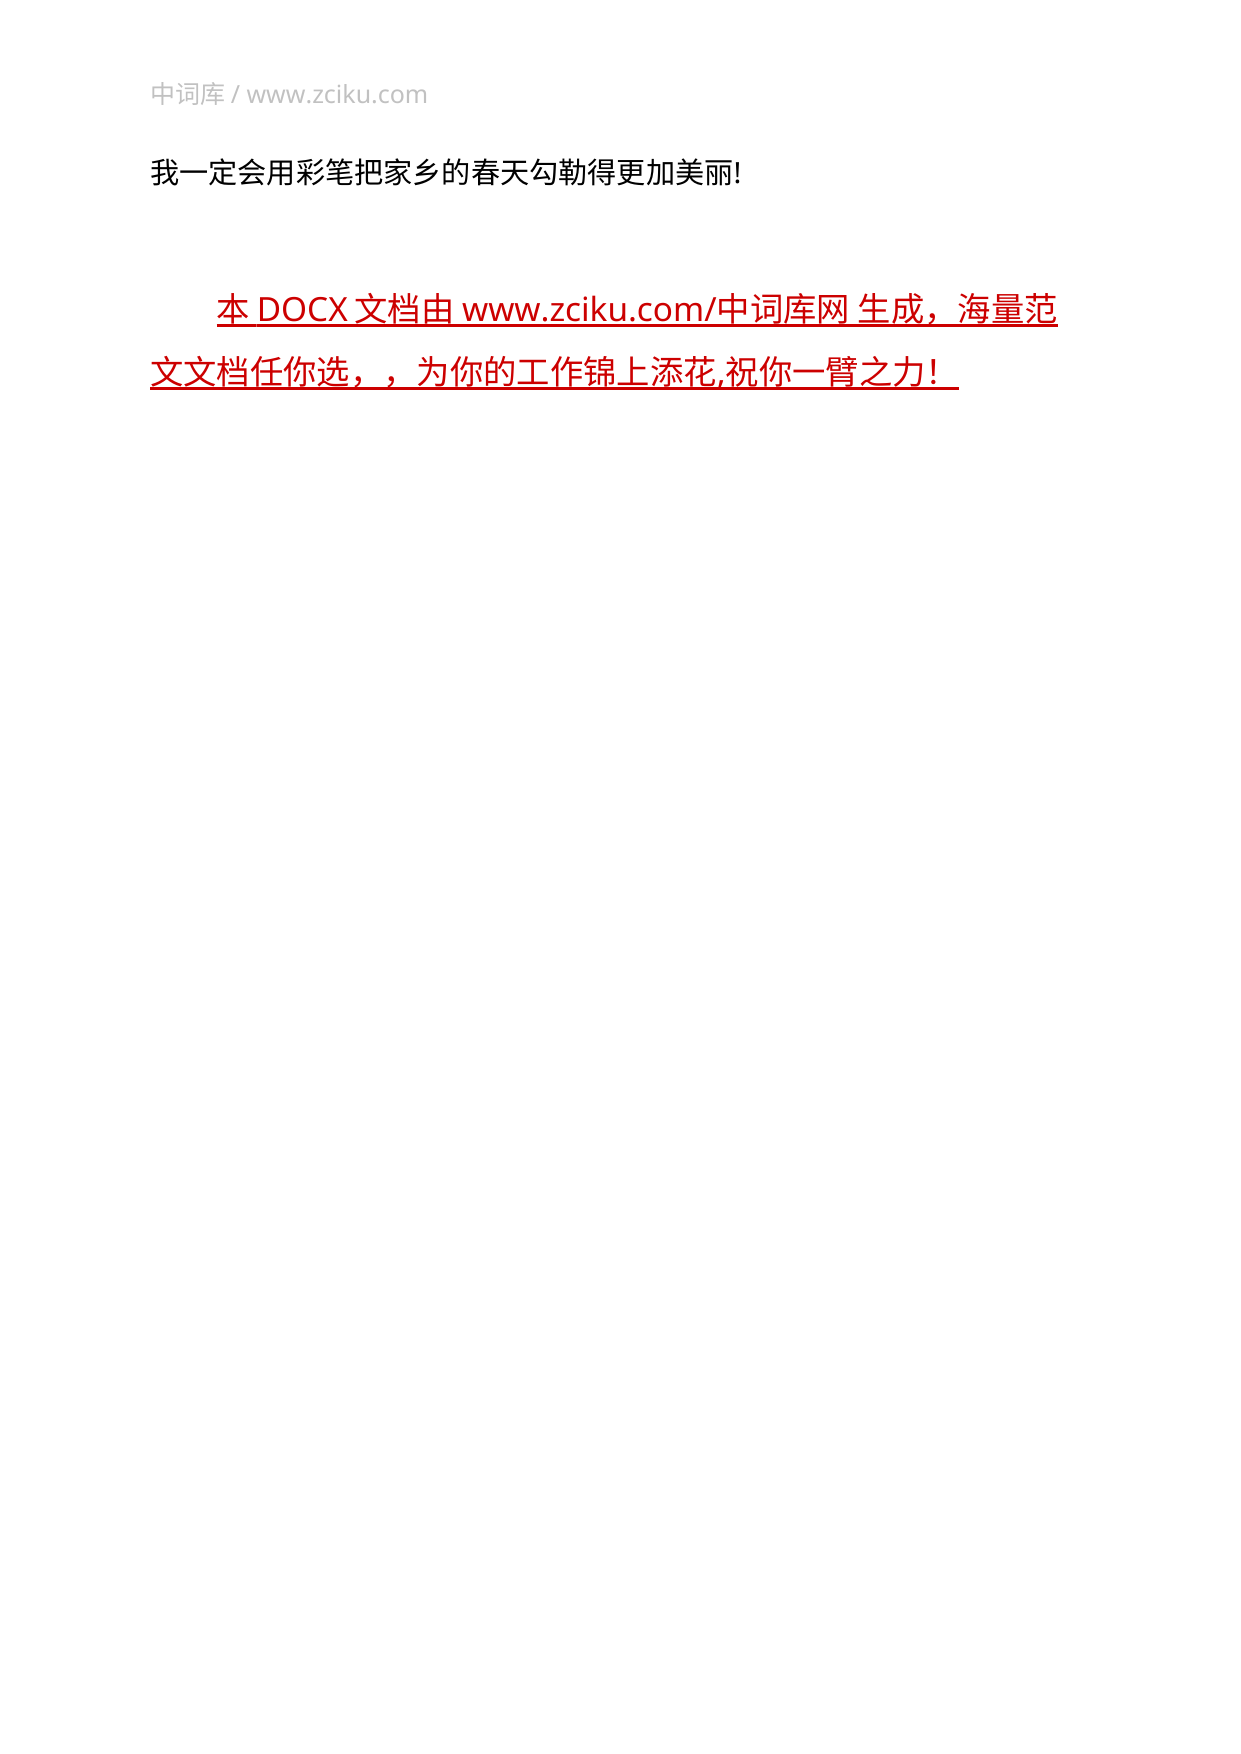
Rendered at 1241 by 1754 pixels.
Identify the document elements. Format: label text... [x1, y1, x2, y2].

text 本DOCX文档由 www.zciku.com/中词库网 生成，海量范文文档任你选，，为你的工作锦上添花,祝你一臂之力！ [150, 283, 1090, 394]
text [150, 150, 1090, 192]
